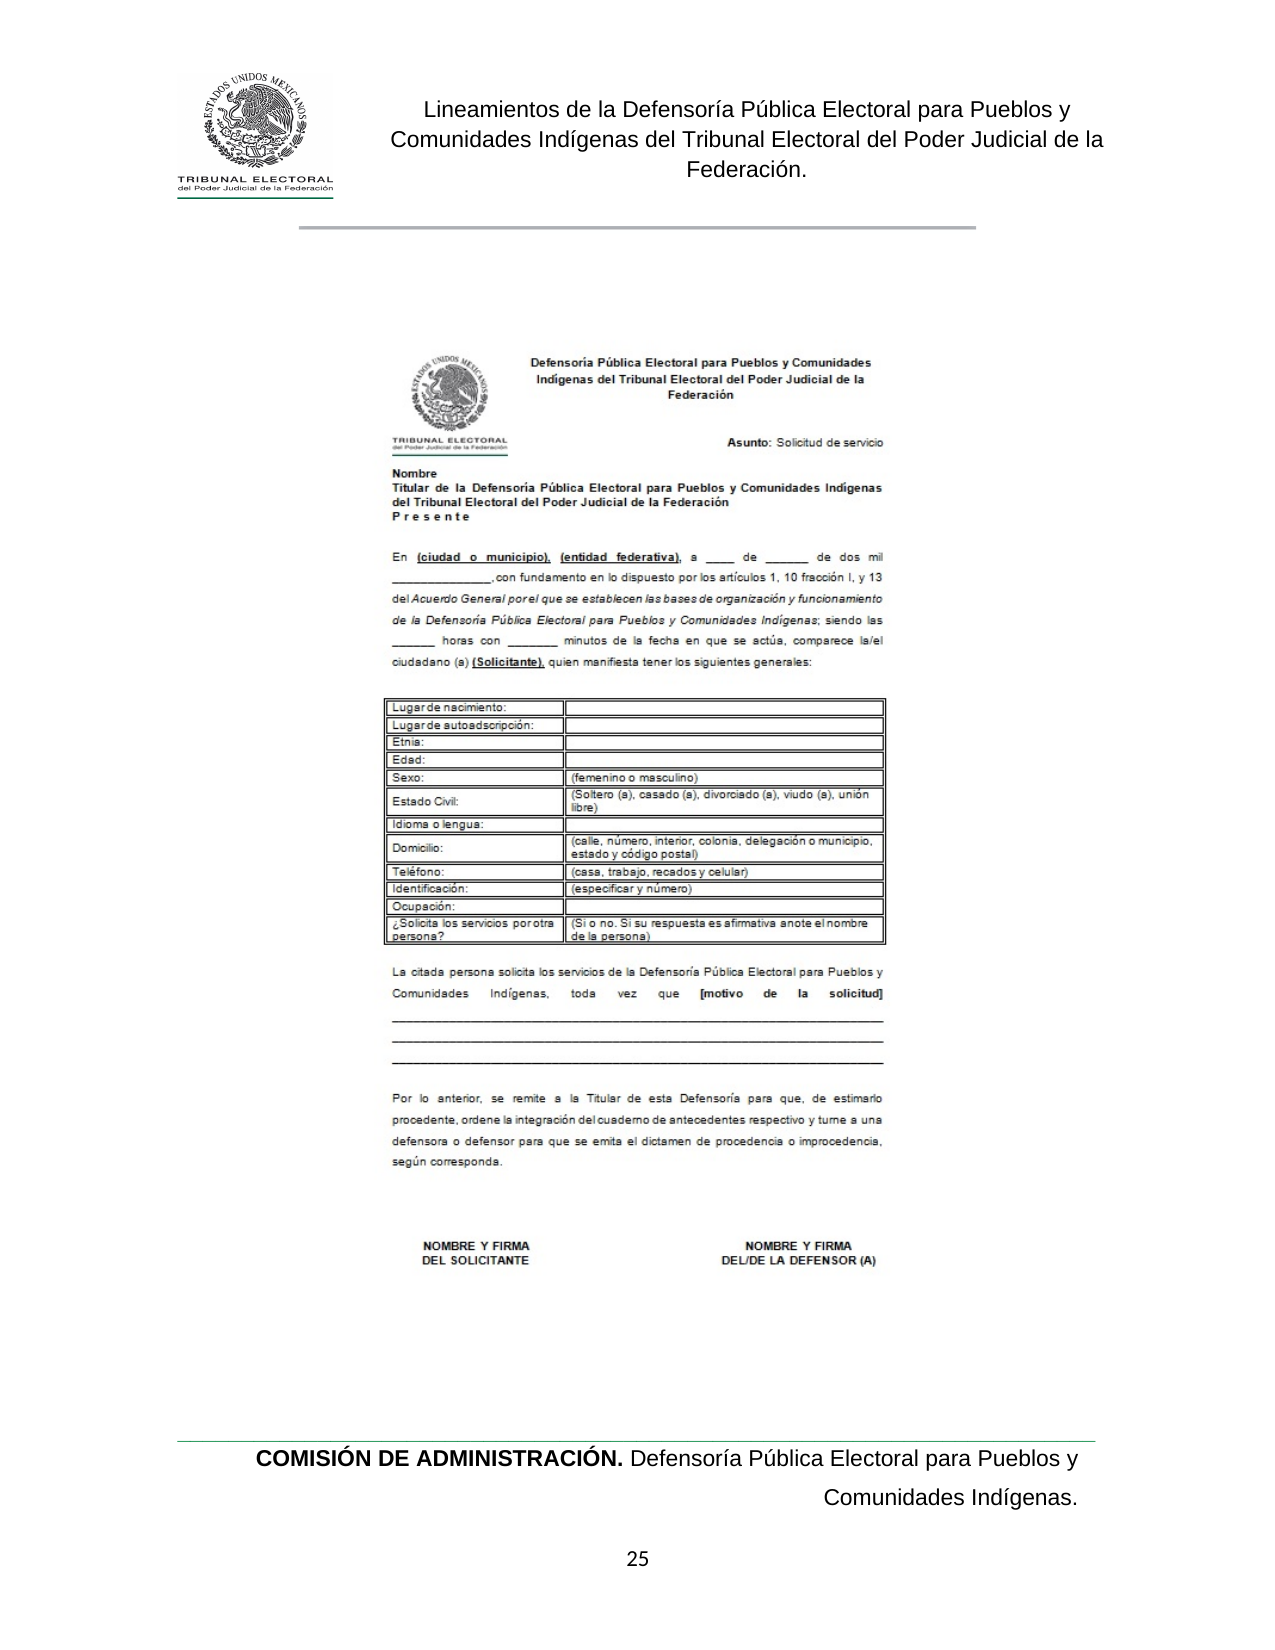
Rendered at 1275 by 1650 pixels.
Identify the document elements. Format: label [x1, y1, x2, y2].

picture [298, 226, 977, 1348]
picture [177, 73, 334, 199]
